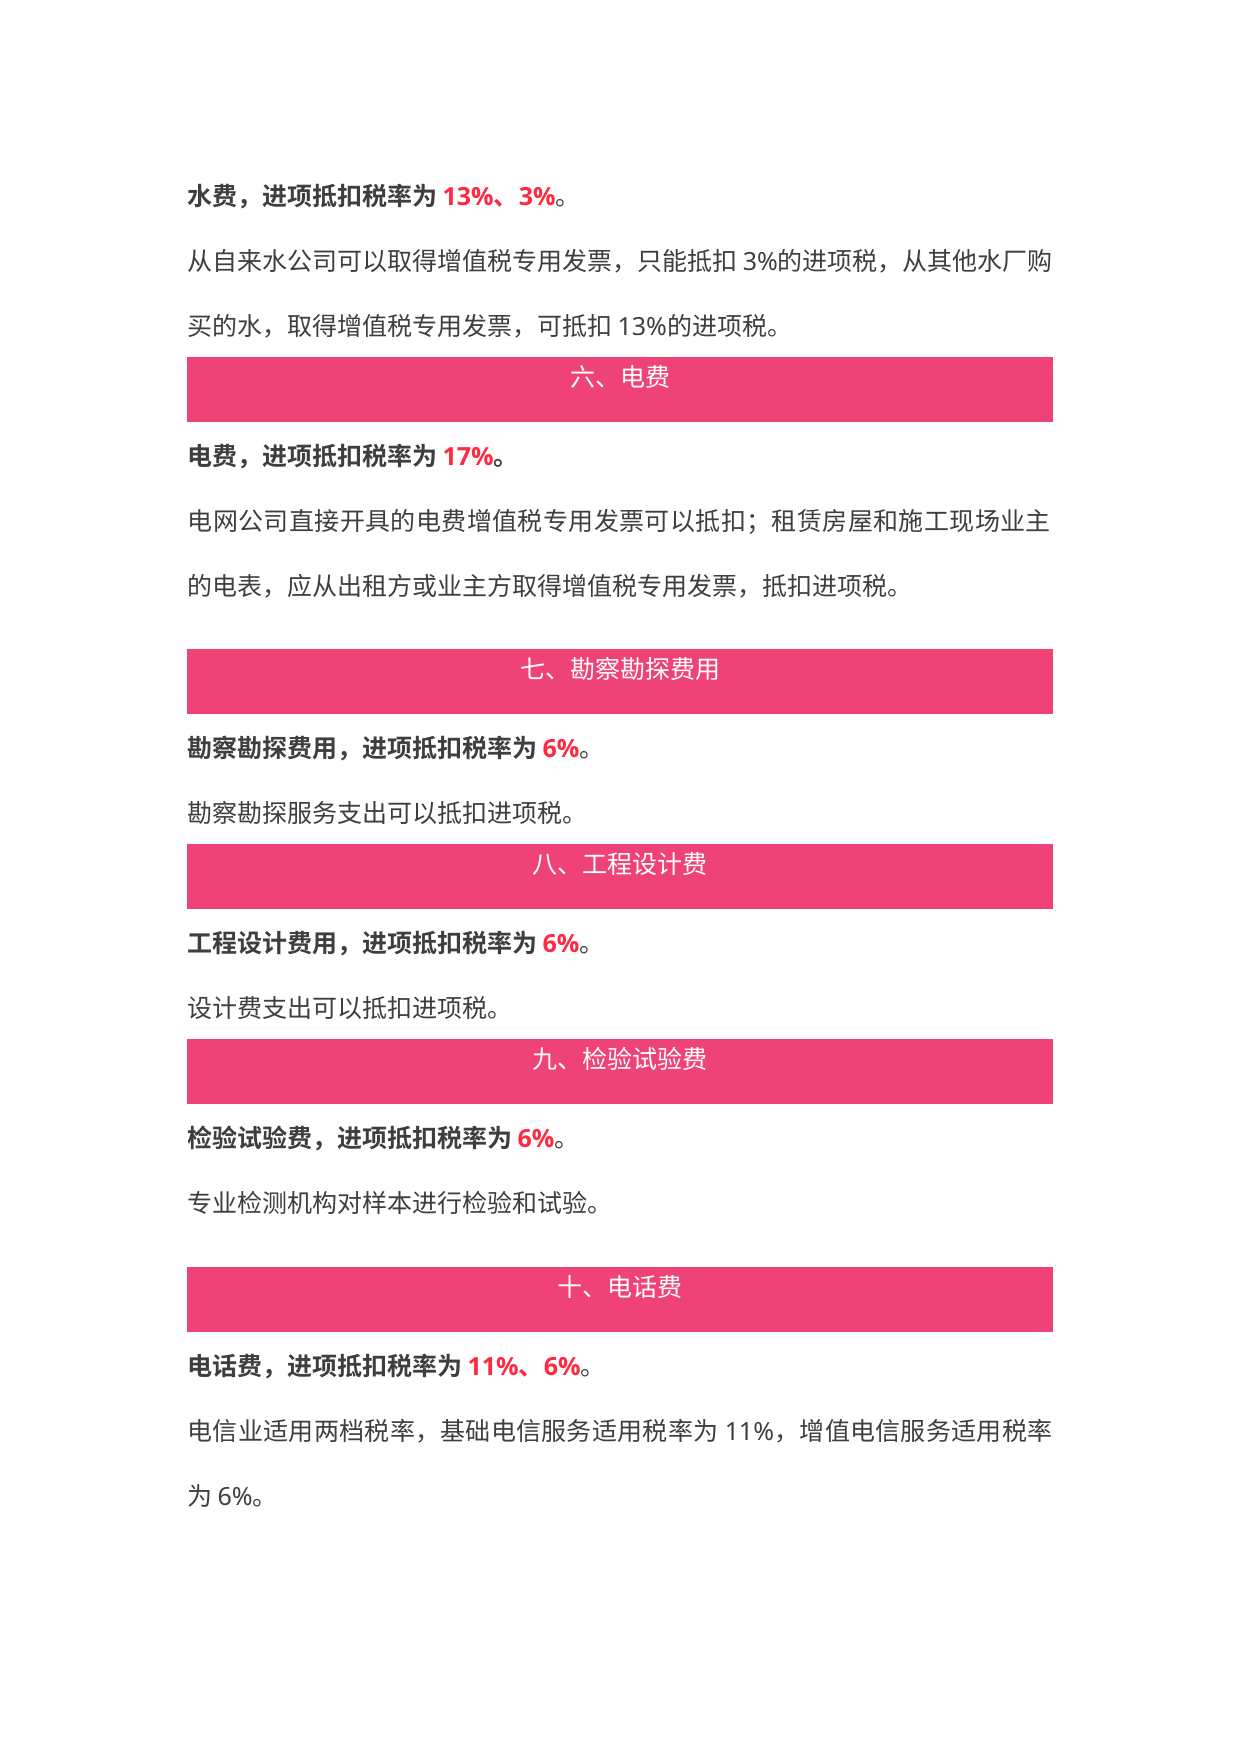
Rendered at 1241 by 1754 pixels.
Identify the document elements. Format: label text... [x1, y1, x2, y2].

text 设计费支出可以抵扣进项税。 [187, 974, 1053, 1039]
text 九、检验试验费 [187, 1039, 1053, 1104]
text 从自来水公司可以取得增值税专用发票，只能抵扣3%的进项税，从其他水厂购买的水，取得增值税专用发票，可抵扣13%的进项税。 [187, 227, 1053, 357]
text 水费，进项抵扣税率为13%、3%。 [187, 162, 1053, 227]
text 电信业适用两档税率，基础电信服务适用税率为11%，增值电信服务适用税率为6%。 [187, 1397, 1053, 1527]
text 电话费，进项抵扣税率为11%、6%。 [187, 1332, 1053, 1397]
text 勘察勘探费用，进项抵扣税率为6%。 [187, 714, 1053, 779]
text 工程设计费用，进项抵扣税率为6%。 [187, 909, 1053, 974]
text 勘察勘探服务支出可以抵扣进项税。 [187, 779, 1053, 844]
text 电费，进项抵扣税率为17%。 [187, 422, 1053, 487]
text 七、勘察勘探费用 [187, 649, 1053, 714]
text 八、工程设计费 [187, 844, 1053, 909]
text 电网公司直接开具的电费增值税专用发票可以抵扣；租赁房屋和施工现场业主的电表，应从出租方或业主方取得增值税专用发票，抵扣进项税。 [187, 487, 1053, 617]
text 六、电费 [187, 357, 1053, 422]
text 专业检测机构对样本进行检验和试验。 [187, 1169, 1053, 1234]
text 检验试验费，进项抵扣税率为6%。 [187, 1104, 1053, 1169]
text 十、电话费 [187, 1267, 1053, 1332]
